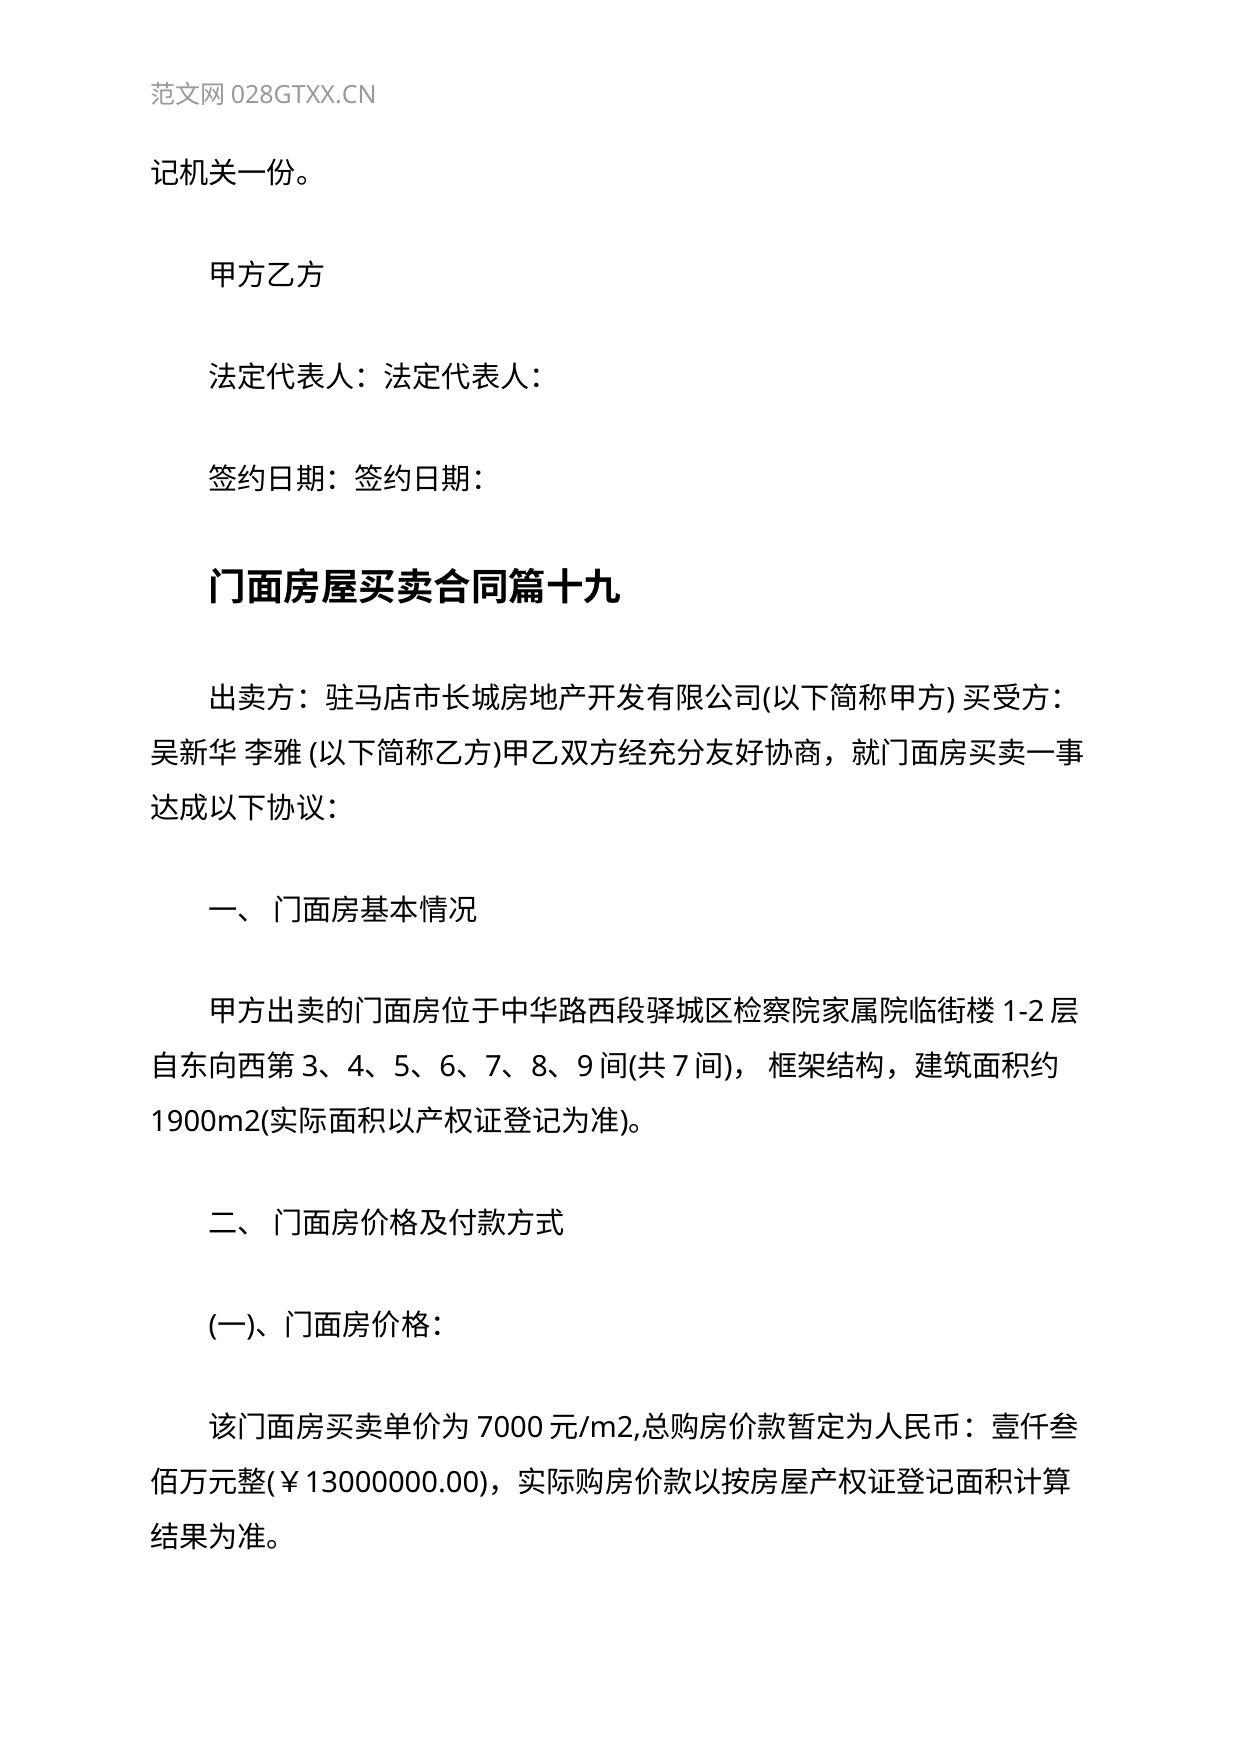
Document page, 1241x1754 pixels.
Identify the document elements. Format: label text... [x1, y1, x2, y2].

text 二、 门面房价格及付款方式 [150, 1200, 1090, 1242]
text 甲方乙方 [150, 252, 1090, 294]
text (一)、门面房价格： [150, 1302, 1090, 1344]
text 该门面房买卖单价为7000元/m2,总购房价款暂定为人民币：壹仟叁佰万元整(￥13000000.00)，实际购房价款以按房屋产权证登记面积计算结果为准。 [150, 1404, 1090, 1556]
text 甲方出卖的门面房位于中华路西段驿城区检察院家属院临街楼1-2层自东向西第3、4、5、6、7、8、9间(共7间)， 框架结构，建筑面积约1900m2(实际面积以产权证登记为准)。 [150, 988, 1090, 1140]
text 法定代表人：法定代表人： [150, 353, 1090, 396]
text 门面房屋买卖合同篇十九 [150, 557, 1090, 611]
text 一、 门面房基本情况 [150, 886, 1090, 928]
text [150, 150, 1090, 192]
text 出卖方：驻马店市长城房地产开发有限公司(以下简称甲方) 买受方：吴新华 李雅 (以下简称乙方)甲乙双方经充分友好协商，就门面房买卖一事达成以下协议： [150, 674, 1090, 827]
text 签约日期：签约日期： [150, 455, 1090, 498]
